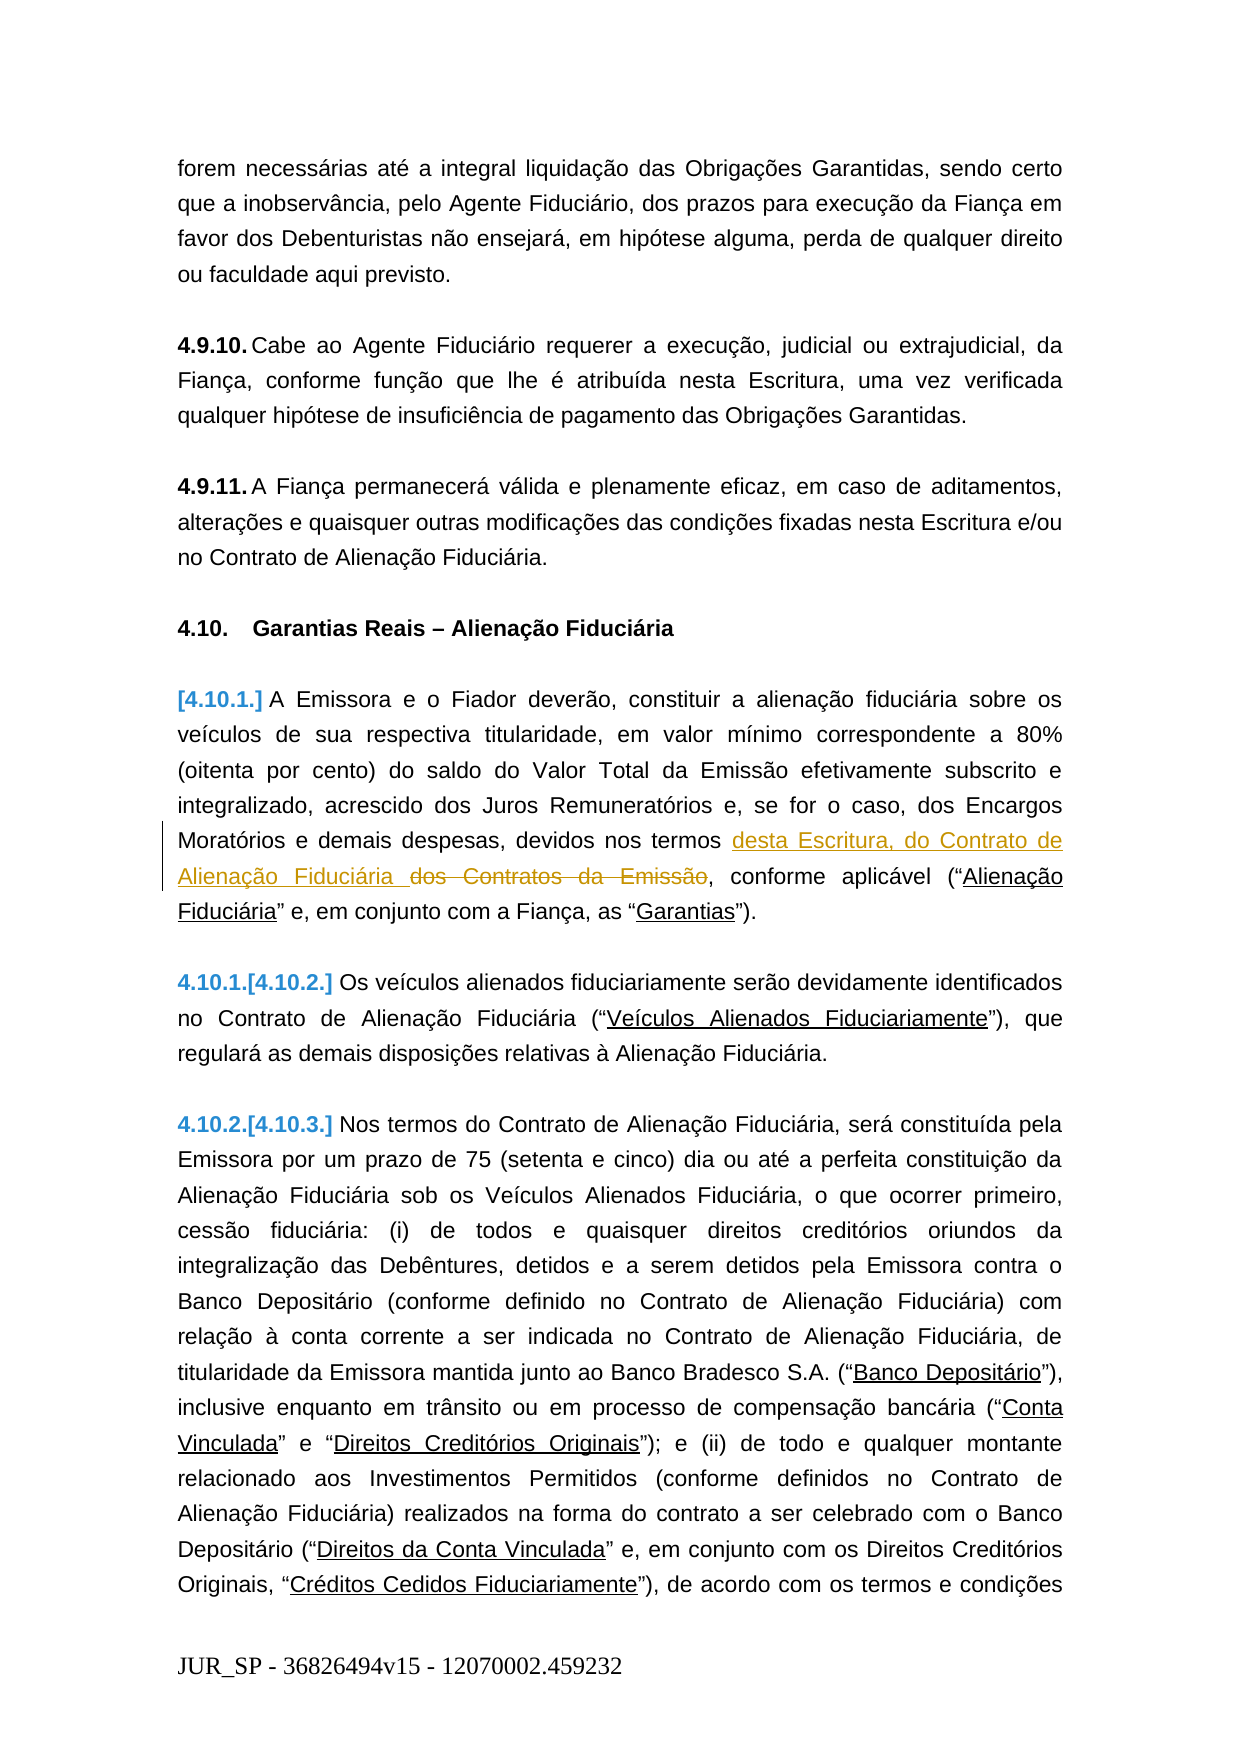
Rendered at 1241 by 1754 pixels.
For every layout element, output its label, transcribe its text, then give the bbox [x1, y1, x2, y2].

list A Fiança permanecerá válida e plenamente eficaz, em caso de aditamentos, alterações e quaisquer outras modificações das condições fixadas nesta Escritura e/ou no Contrato de Alienação Fiduciária. [177, 466, 1063, 573]
list Os veículos alienados fiduciariamente serão devidamente identificados no Contrato de Alienação Fiduciária (“Veículos Alienados Fiduciariamente”), que regulará as demais disposições relativas à Alienação Fiduciária. [177, 962, 1063, 1068]
list Garantias Reais – Alienação Fiduciária [177, 608, 1063, 643]
list A Emissora e o Fiador deverão, constituir a alienação fiduciária sobre os veículos de sua respectiva titularidade, em valor mínimo correspondente a 80% (oitenta por cento) do saldo do Valor Total da Emissão efetivamente subscrito e integralizado, acrescido dos Juros Remuneratórios e, se for o caso, dos Encargos Moratórios e demais despesas, devidos nos termos , conforme aplicável (“Alienação Fiduciária” e, em conjunto com a Fiança, as “Garantias”). [177, 679, 1063, 927]
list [177, 148, 1063, 289]
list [177, 1104, 1063, 1600]
list Cabe ao Agente Fiduciário requerer a execução, judicial ou extrajudicial, da Fiança, conforme função que lhe é atribuída nesta Escritura, uma vez verificada qualquer hipótese de insuficiência de pagamento das Obrigações Garantidas. [177, 325, 1063, 431]
